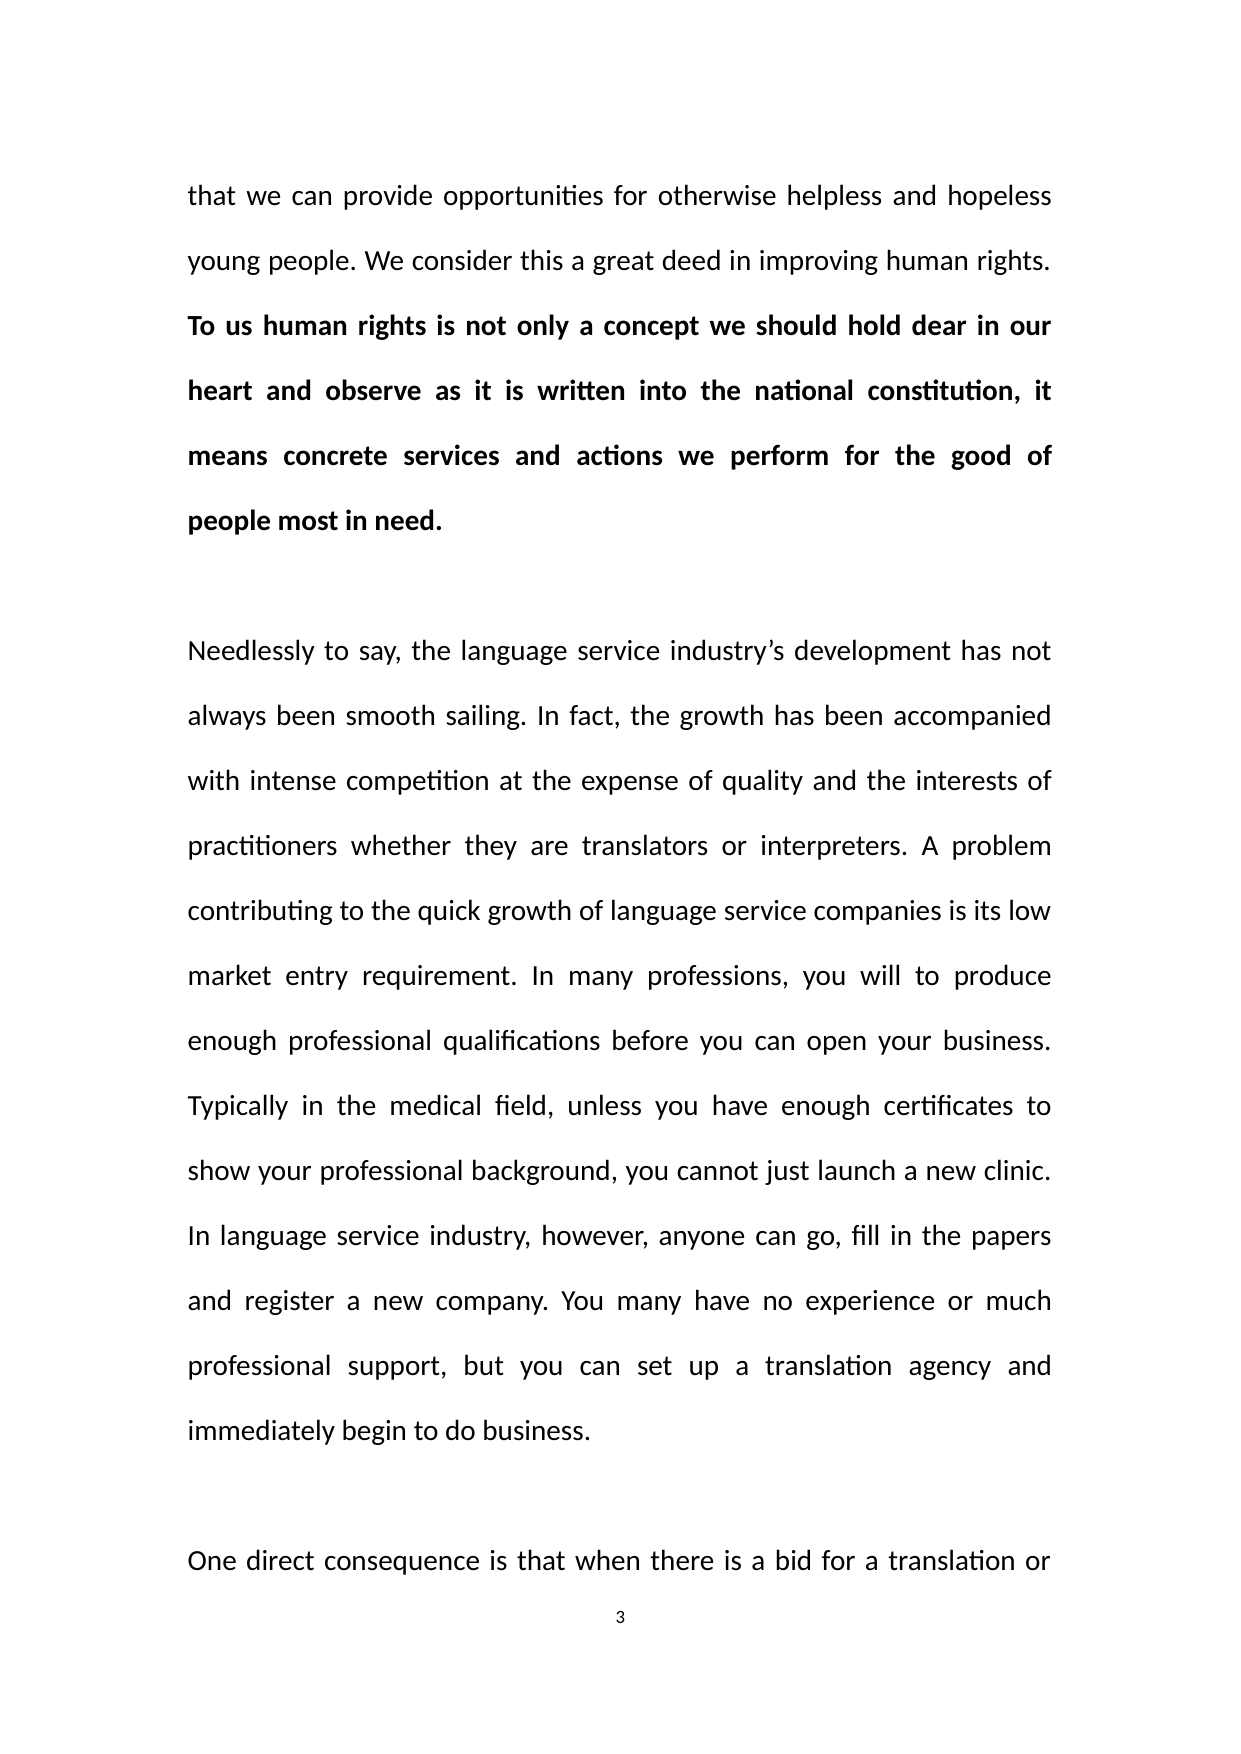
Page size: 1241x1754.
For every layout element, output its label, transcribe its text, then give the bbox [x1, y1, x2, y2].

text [187, 1527, 1053, 1592]
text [187, 162, 1053, 552]
text Needlessly to say, the language service industry’s development has not always been smooth sailing. In fact, the growth has been accompanied with intense competition at the expense of quality and the interests of practitioners whether they are translators or interpreters. A problem contributing to the quick growth of language service companies is its low market entry requirement. In many professions, you will to produce enough professional qualifications before you can open your business. Typically in the medical field, unless you have enough certificates to show your professional background, you cannot just launch a new clinic. In language service industry, however, anyone can go, fill in the papers and register a new company. You many have no experience or much professional support, but you can set up a translation agency and immediately begin to do business. [187, 617, 1053, 1462]
